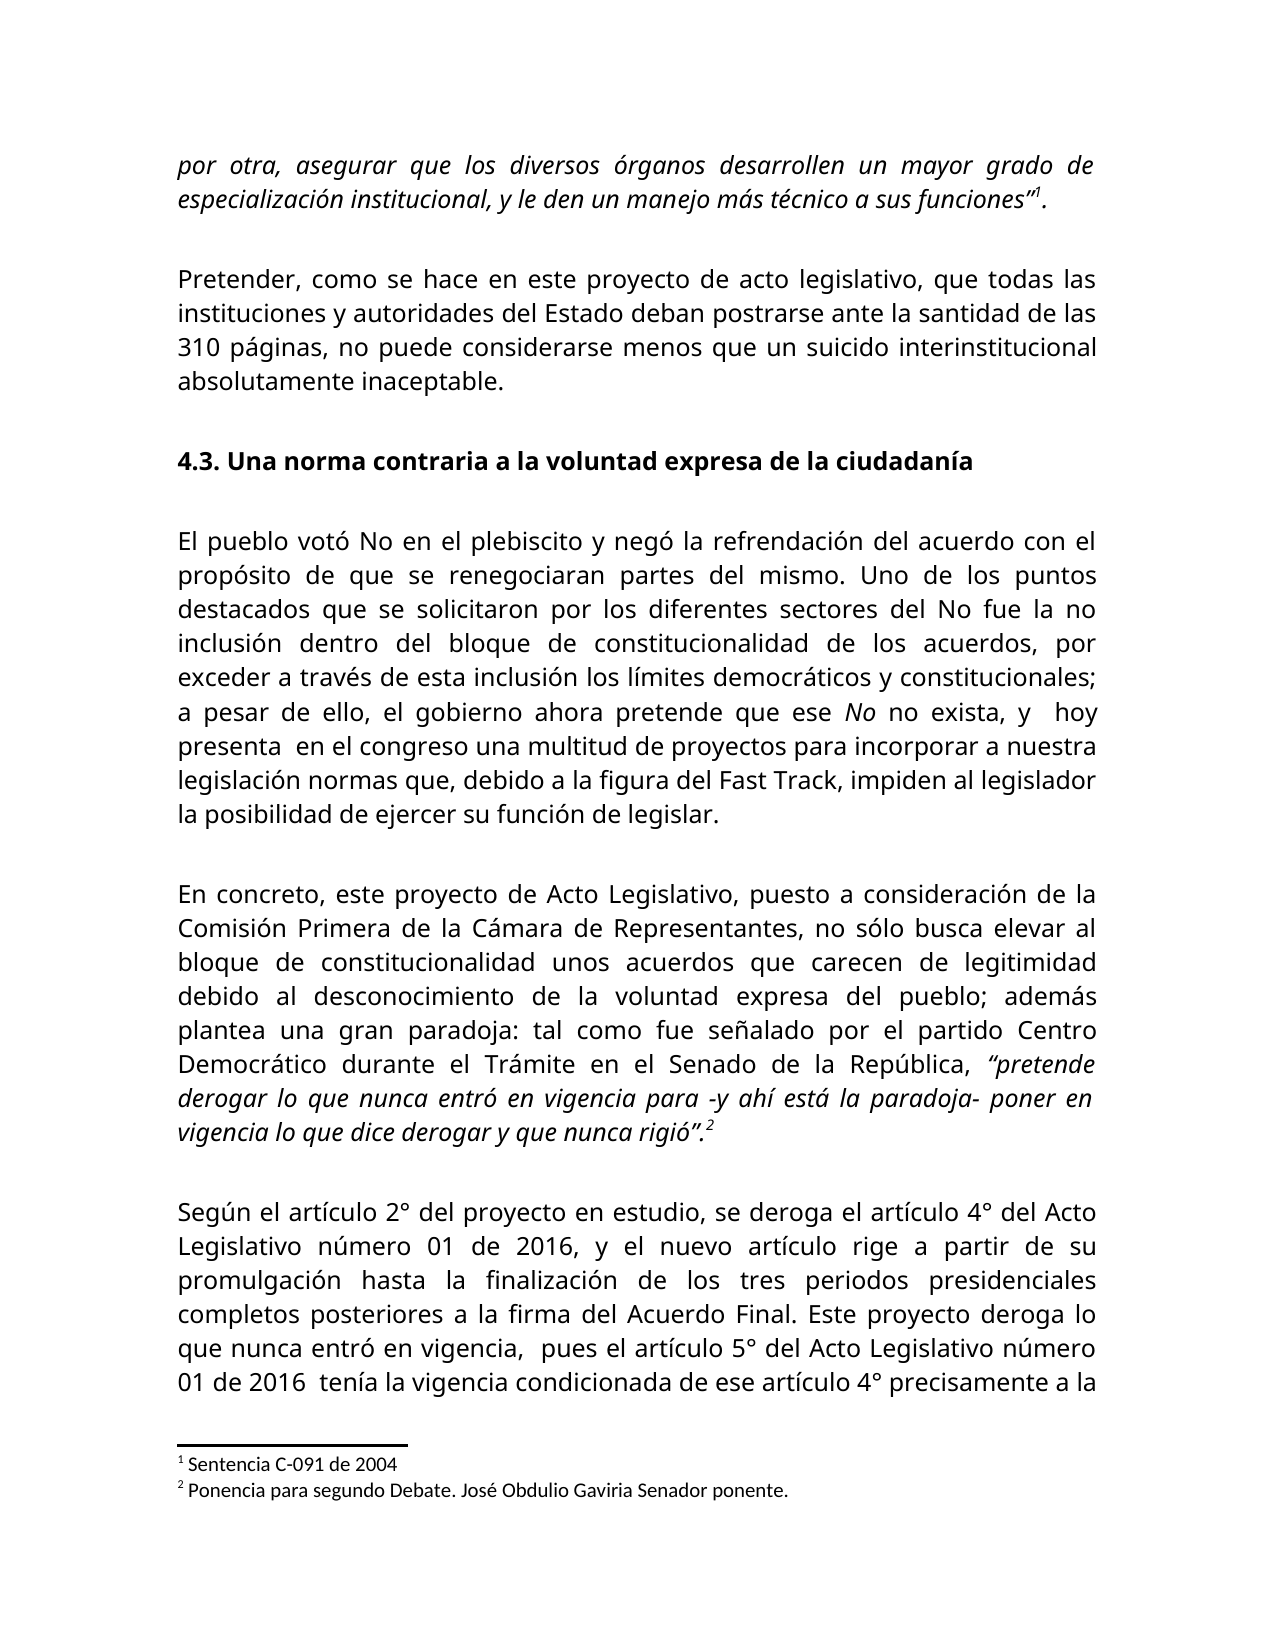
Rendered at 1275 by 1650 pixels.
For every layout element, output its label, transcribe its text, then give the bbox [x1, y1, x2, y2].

text Pretender, como se hace en este proyecto de acto legislativo, que todas las instituciones y autoridades del Estado deban postrarse ante la santidad de las 310 páginas, no puede considerarse menos que un suicido interinstitucional absolutamente inaceptable. [177, 262, 1098, 398]
text El pueblo votó No en el plebiscito y negó la refrendación del acuerdo con el propósito de que se renegociaran partes del mismo. Uno de los puntos destacados que se solicitaron por los diferentes sectores del No fue la no inclusión dentro del bloque de constitucionalidad de los acuerdos, por exceder a través de esta inclusión los límites democráticos y constitucionales; a pesar de ello, el gobierno ahora pretende que ese No no exista, y hoy presenta en el congreso una multitud de proyectos para incorporar a nuestra legislación normas que, debido a la figura del Fast Track, impiden al legislador la posibilidad de ejercer su función de legislar. [177, 524, 1098, 830]
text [177, 1195, 1098, 1399]
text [177, 148, 1098, 216]
text En concreto, este proyecto de Acto Legislativo, puesto a consideración de la Comisión Primera de la Cámara de Representantes, no sólo busca elevar al bloque de constitucionalidad unos acuerdos que carecen de legitimidad debido al desconocimiento de la voluntad expresa del pueblo; además plantea una gran paradoja: tal como fue señalado por el partido Centro Democrático durante el Trámite en el Senado de la República, “pretende derogar lo que nunca entró en vigencia para -y ahí está la paradoja- poner en vigencia lo que dice derogar y que nunca rigió”. [177, 876, 1098, 1149]
text 4.3. Una norma contraria a la voluntad expresa de la ciudadanía [177, 444, 1098, 478]
